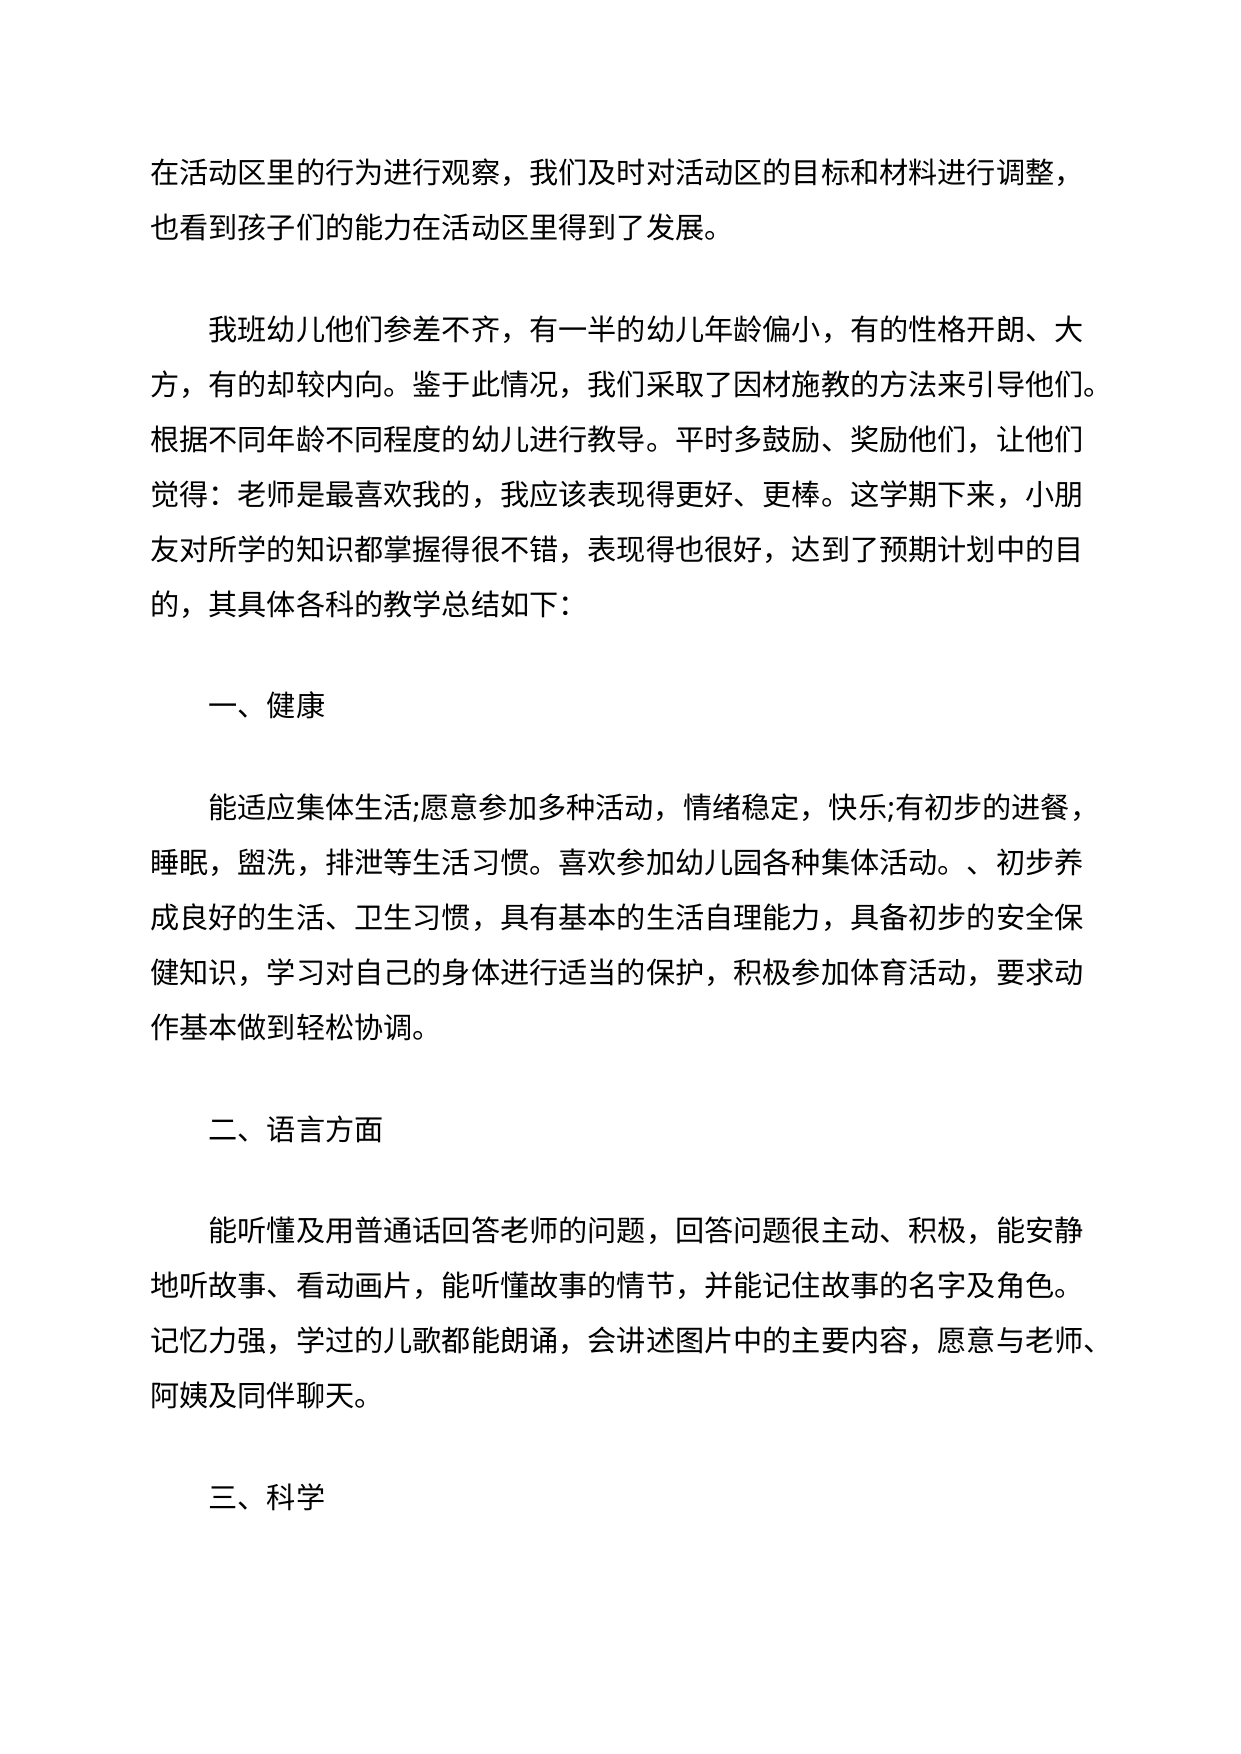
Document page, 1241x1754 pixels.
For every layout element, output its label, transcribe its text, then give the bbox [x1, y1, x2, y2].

text 能适应集体生活;愿意参加多种活动，情绪稳定，快乐;有初步的进餐，睡眠，盥洗，排泄等生活习惯。喜欢参加幼儿园各种集体活动。、初步养成良好的生活、卫生习惯，具有基本的生活自理能力，具备初步的安全保健知识，学习对自己的身体进行适当的保护，积极参加体育活动，要求动作基本做到轻松协调。 [150, 785, 1090, 1047]
text 一、健康 [150, 683, 1090, 725]
text 我班幼儿他们参差不齐，有一半的幼儿年龄偏小，有的性格开朗、大方，有的却较内向。鉴于此情况，我们采取了因材施教的方法来引导他们。根据不同年龄不同程度的幼儿进行教导。平时多鼓励、奖励他们，让他们觉得：老师是最喜欢我的，我应该表现得更好、更棒。这学期下来，小朋友对所学的知识都掌握得很不错，表现得也很好，达到了预期计划中的目的，其具体各科的教学总结如下： [150, 307, 1090, 623]
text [150, 150, 1090, 247]
text 能听懂及用普通话回答老师的问题，回答问题很主动、积极，能安静地听故事、看动画片，能听懂故事的情节，并能记住故事的名字及角色。记忆力强，学过的儿歌都能朗诵，会讲述图片中的主要内容，愿意与老师、阿姨及同伴聊天。 [150, 1208, 1090, 1415]
text 三、科学 [150, 1474, 1090, 1517]
text 二、语言方面 [150, 1106, 1090, 1148]
